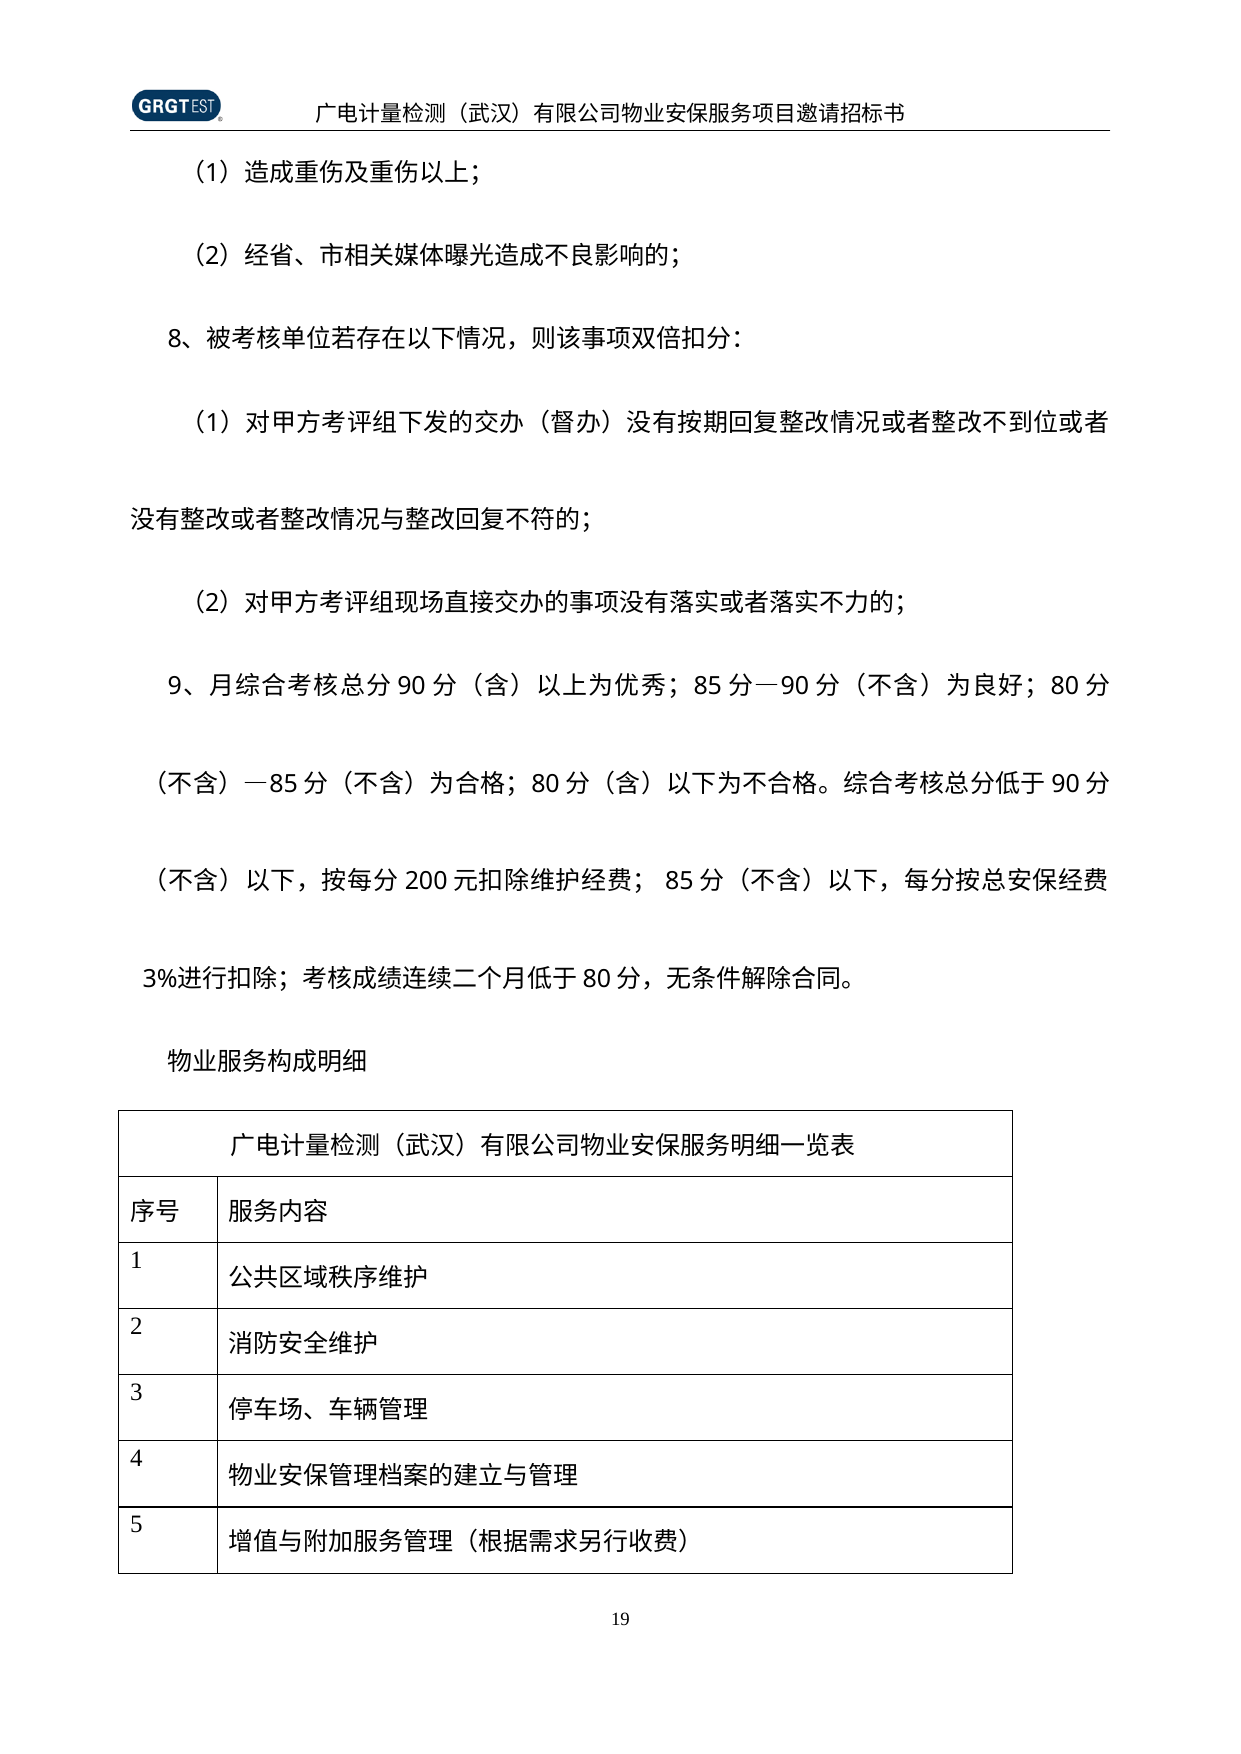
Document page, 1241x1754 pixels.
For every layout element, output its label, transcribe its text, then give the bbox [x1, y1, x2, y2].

picture [129, 88, 224, 122]
table_cell 服务内容 [218, 1177, 1012, 1242]
table_cell 1 [119, 1243, 217, 1308]
text （1）造成重伤及重伤以上； [130, 138, 1110, 203]
text （2）经省、市相关媒体曝光造成不良影响的； [130, 221, 1110, 286]
table_cell 增值与附加服务管理（根据需求另行收费） [218, 1508, 1012, 1572]
table_cell 物业安保管理档案的建立与管理 [218, 1441, 1012, 1506]
table_cell 4 [119, 1441, 217, 1506]
table_cell 3 [119, 1375, 217, 1440]
table_cell 2 [119, 1309, 217, 1374]
table_header 广电计量检测（武汉）有限公司物业安保服务明细一览表 [119, 1111, 1012, 1176]
text 物业服务构成明细 [142, 1027, 1110, 1092]
text 9、月综合考核总分90分（含）以上为优秀；85分—90分（不含）为良好；80分（不含）—85分（不含）为合格；80分（含）以下为不合格。综合考核总分低于90分（不含）以下，按每分200元扣除维护经费； 85分（不含）以下，每分按总安保经费3%进行扣除；考核成绩连续二个月低于80分，无条件解除合同。 [142, 651, 1110, 1009]
text （2）对甲方考评组现场直接交办的事项没有落实或者落实不力的； [130, 568, 1110, 633]
table_cell 消防安全维护 [218, 1309, 1012, 1374]
table_cell 5 [119, 1508, 217, 1572]
table_cell 公共区域秩序维护 [218, 1243, 1012, 1308]
table_cell 序号 [119, 1177, 217, 1242]
text （1）对甲方考评组下发的交办（督办）没有按期回复整改情况或者整改不到位或者没有整改或者整改情况与整改回复不符的； [130, 388, 1110, 550]
text 8、被考核单位若存在以下情况，则该事项双倍扣分： [130, 304, 1110, 369]
table_cell 停车场、车辆管理 [218, 1375, 1012, 1440]
